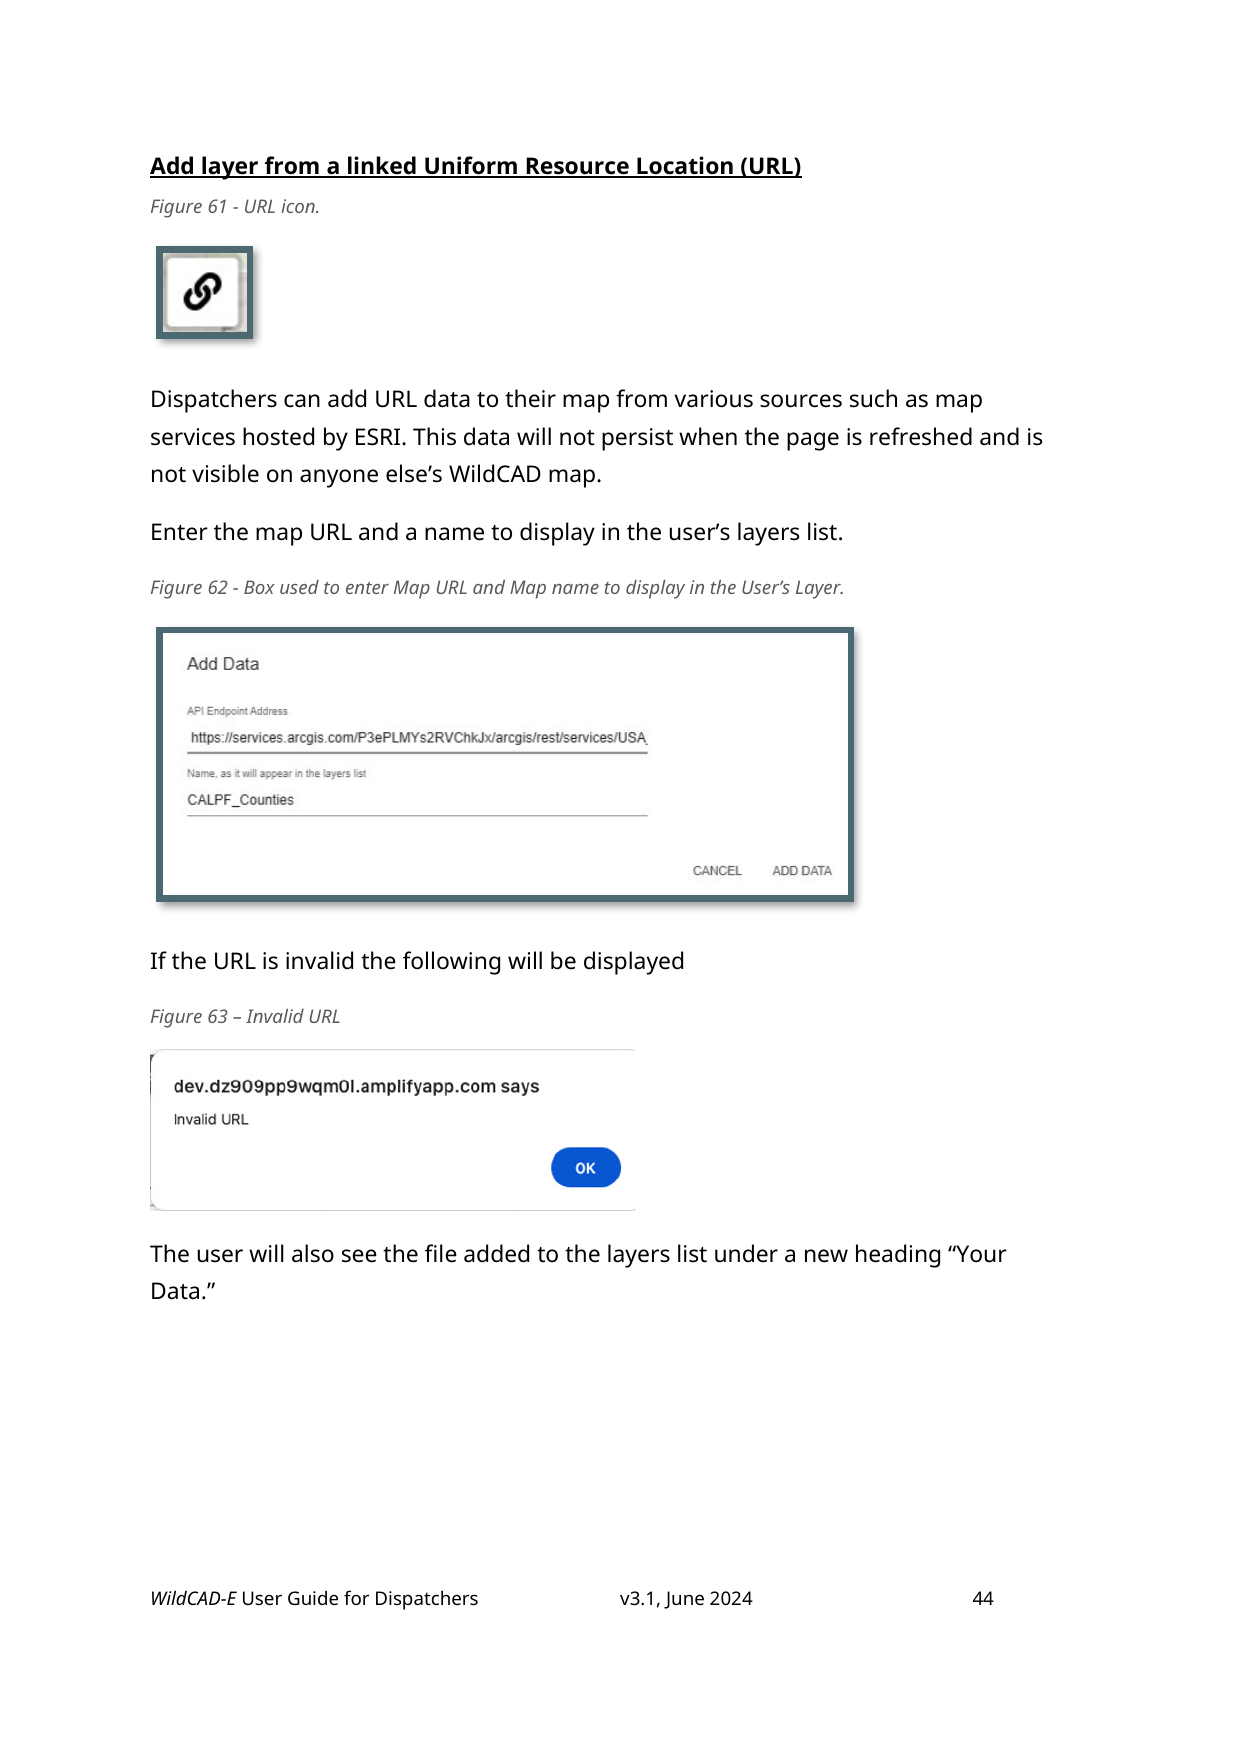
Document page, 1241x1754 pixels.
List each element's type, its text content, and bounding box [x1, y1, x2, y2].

picture [163, 253, 247, 332]
text Figure 63 – Invalid URL [150, 1003, 1053, 1029]
text Figure 61 - URL icon. [150, 194, 1053, 219]
text Dispatchers can add URL data to their map from various sources such as map services hosted by ESRI. This data will not persist when the page is refreshed and is not visible on anyone else’s WildCAD map. [150, 383, 1053, 489]
picture [163, 633, 848, 895]
subtitle Add layer from a linked Uniform Resource Location (URL) [150, 150, 1053, 181]
text Figure 62 - Box used to enter Map URL and Map name to display in the User’s Layer. [150, 574, 1053, 600]
picture [150, 1049, 636, 1211]
text If the URL is invalid the following will be displayed [150, 945, 1053, 976]
text The user will also see the file added to the layers list under a new heading “Your Data.” [150, 1237, 1053, 1306]
text Enter the map URL and a name to display in the user’s layers list. [150, 516, 1053, 547]
